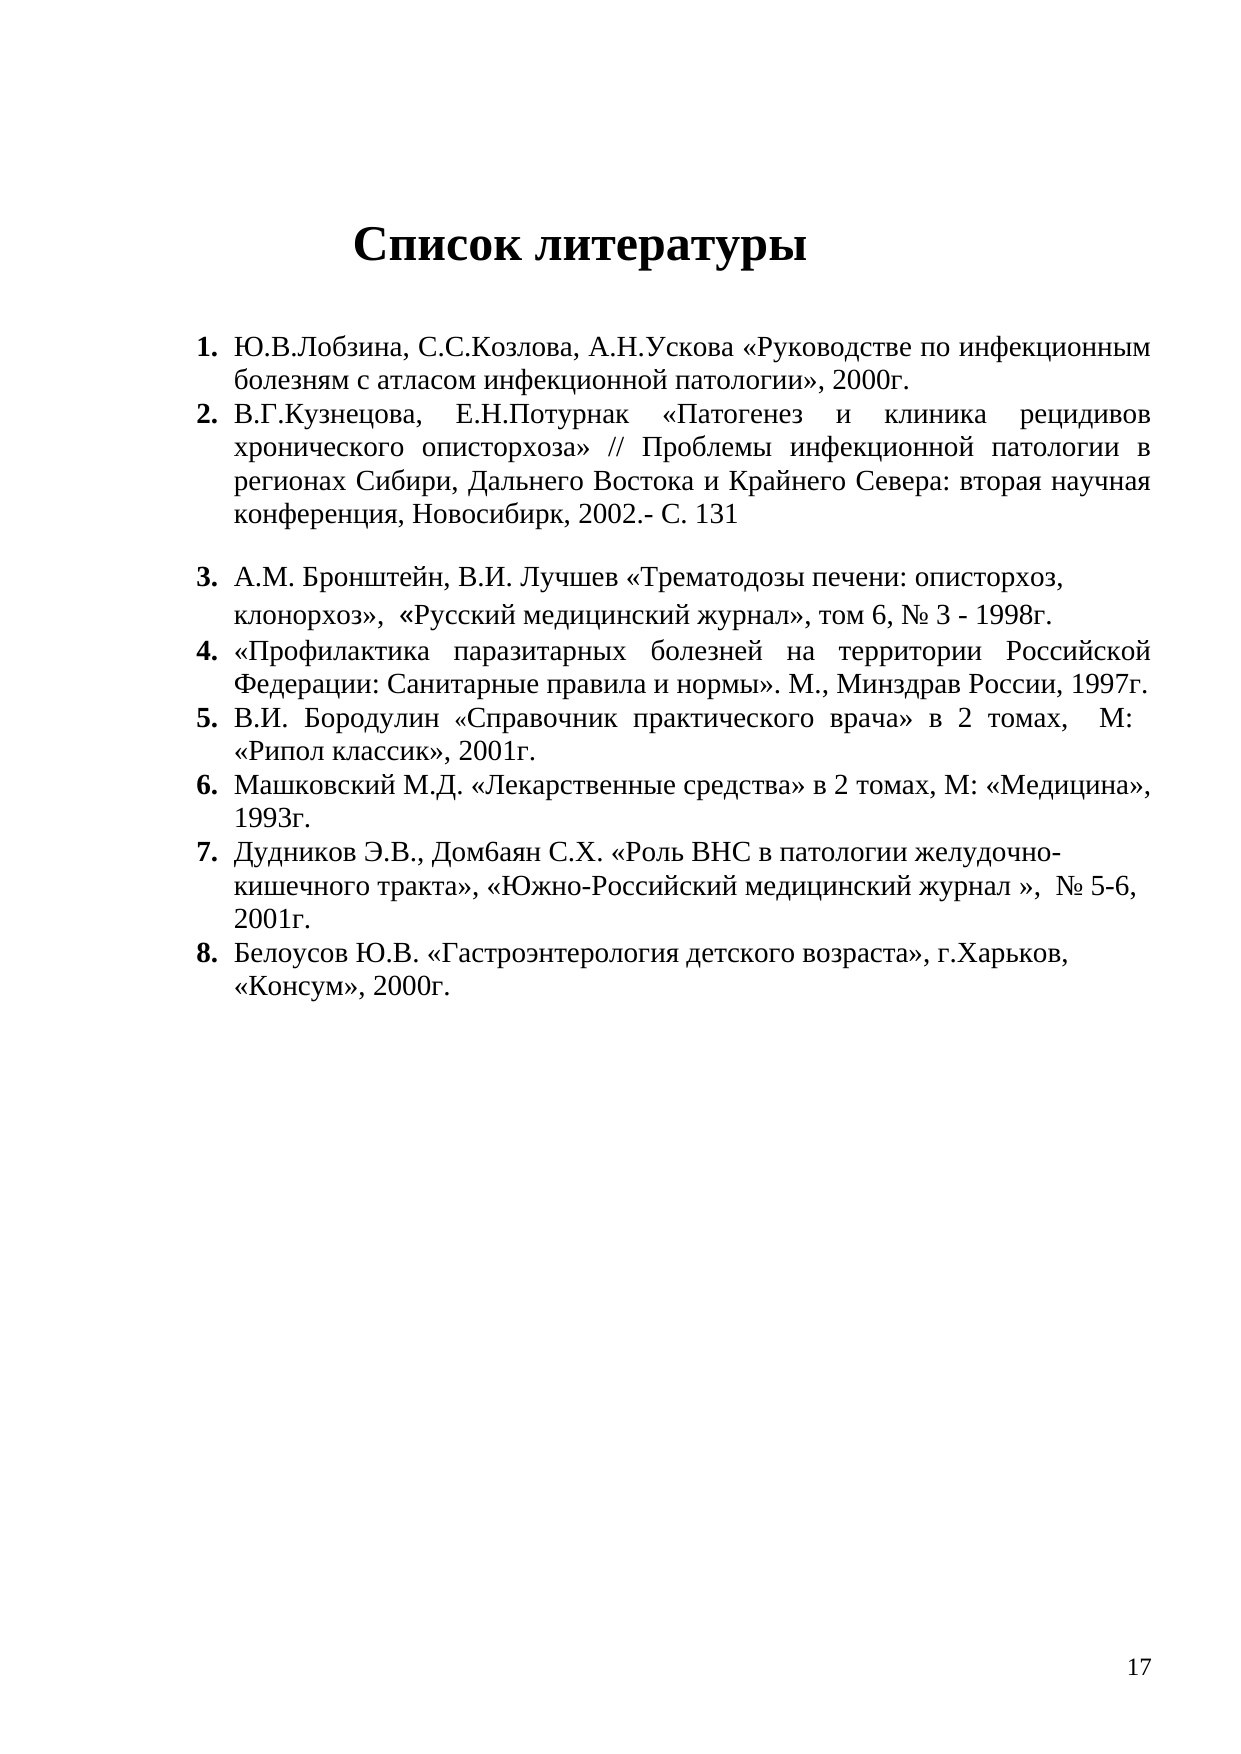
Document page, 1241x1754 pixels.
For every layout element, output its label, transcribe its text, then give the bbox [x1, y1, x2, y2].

list Белоусов Ю.В. «Гастроэнтерология детского возраста», г.Харьков, «Консум», 2000г. [196, 964, 1152, 1031]
list В.Г.Кузнецова, Е.Н.Потурнак «Патогенез и клиника рецидивов хронического описторхоза» // Проблемы инфекционной патологии в регионах Сибири, Дальнего Востока и Крайнего Севера: вторая научная конференция, Новосибирк, 2002.- С. 131 [196, 396, 1152, 530]
list Машковский М.Д. «Лекарственные средства» в 2 томах, М: «Медицина», 1993г. [196, 796, 1152, 863]
text Список литературы [177, 214, 1152, 271]
list Дудников Э.В., Дом6аян С.Х. «Роль ВНС в патологии желудочно-кишечного тракта», «Южно-Российский медицинский журнал », № 5-6, 2001г. [196, 863, 1152, 964]
list В.И. Бородулин «Справочник практического врача» в 2 томах, М: «Рипол классик», 2001г. [196, 729, 1133, 796]
list «Профилактика паразитарных болезней на территории Российской Федерации: Санитарные правила и нормы». М., Минздрав России, 1997г. [196, 662, 1152, 729]
list А.М. Бронштейн, В.И. Лучшев «Трематодозы печени: описторхоз, клонорхоз», «Русский медицинский журнал», том 6, № 3 - 1998г. [196, 559, 1152, 633]
list Ю.В.Лобзина, С.С.Козлова, А.Н.Ускова «Руководстве по инфекционным болезням с атласом инфекционной патологии», 2000г. [196, 329, 1152, 396]
